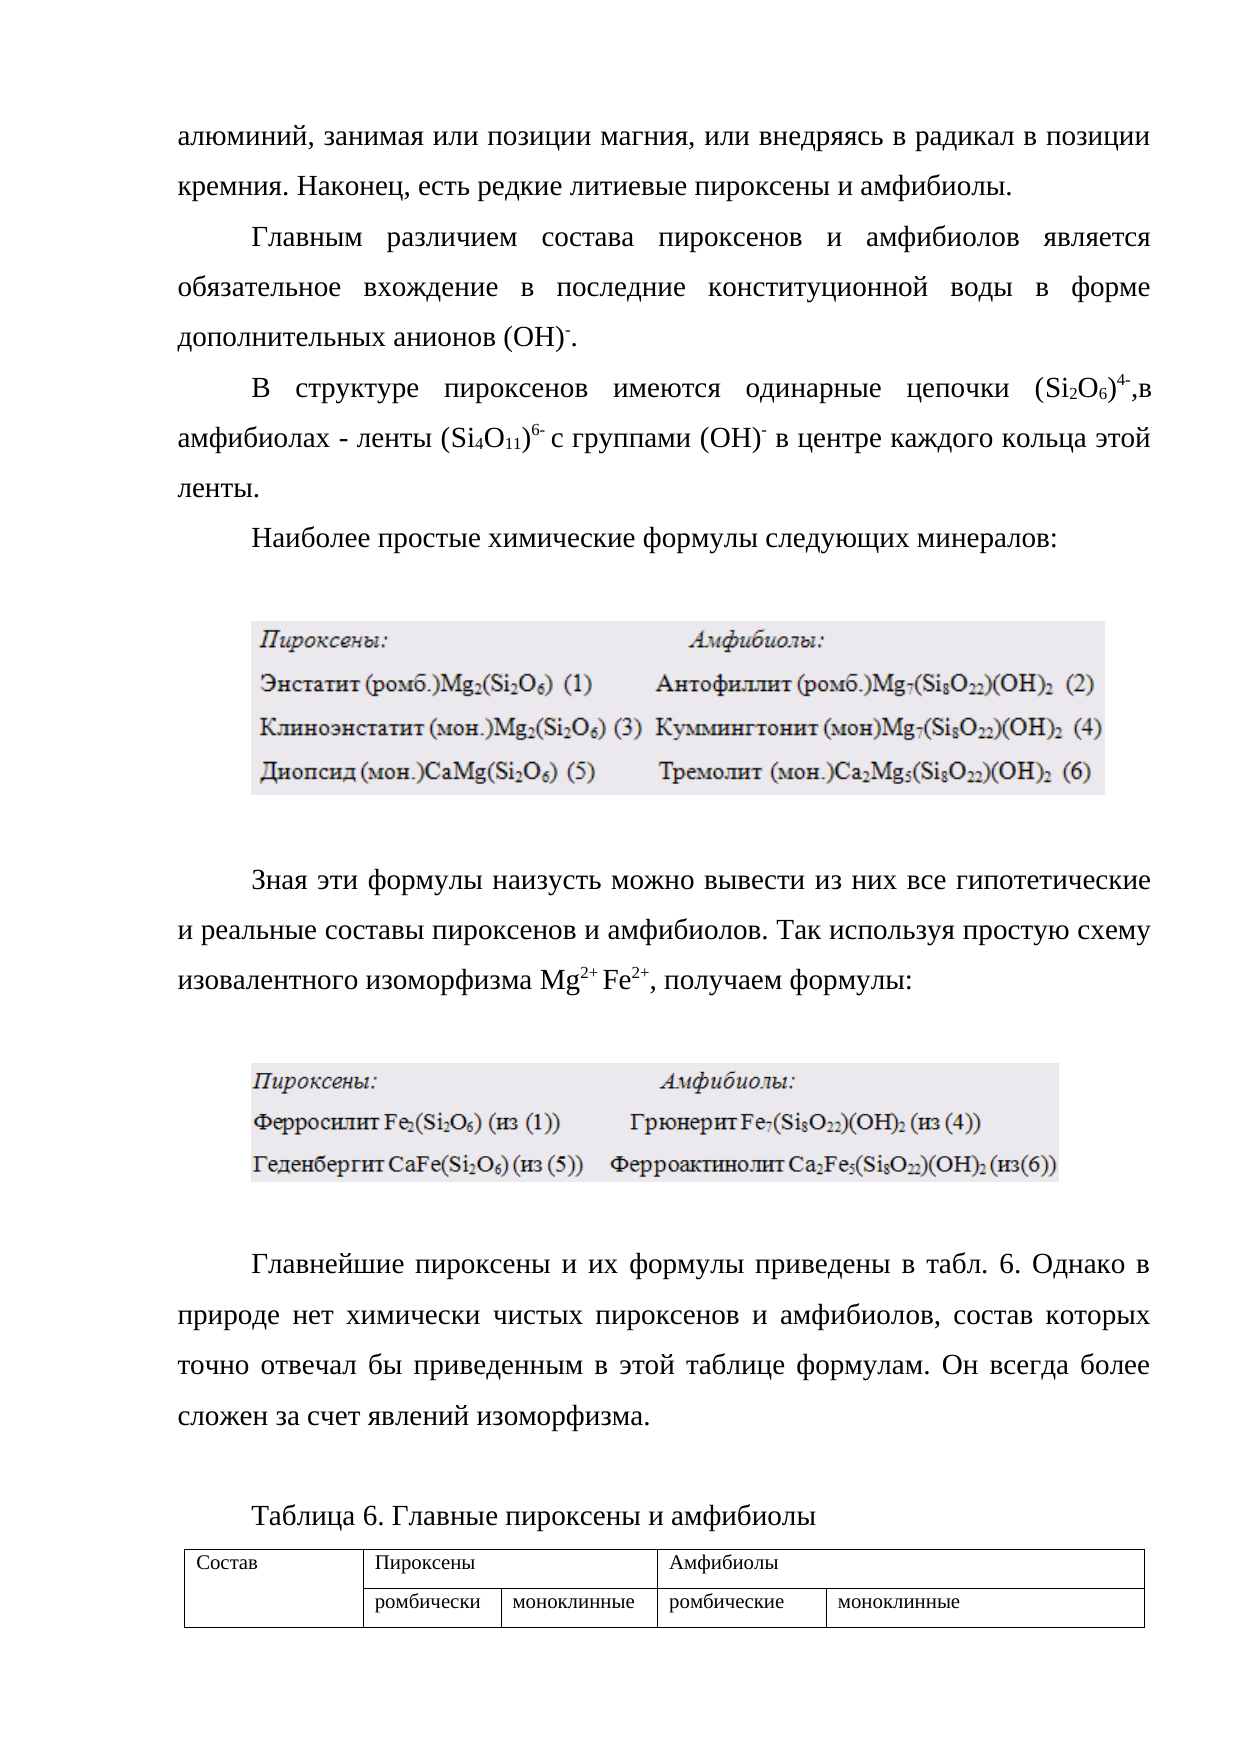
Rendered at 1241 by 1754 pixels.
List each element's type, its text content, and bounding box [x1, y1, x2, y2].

picture [251, 1063, 1059, 1182]
table_cell ромбические [658, 1589, 826, 1627]
table_cell моноклинные [502, 1589, 657, 1627]
table_header Состав [185, 1550, 363, 1627]
text Главным различием состава пироксенов и амфибиолов является обязательное вхождение в последние конституционной воды в форме дополнительных анионов (OH)-. [177, 219, 1152, 353]
text Наиболее простые химические формулы следующих минералов: [177, 521, 1152, 554]
text Главнейшие пироксены и их формулы приведены в табл. 6. Однако в природе нет химически чистых пироксенов и амфибиолов, состав которых точно отвечал бы приведенным в этой таблице формулам. Он всегда более сложен за счет явлений изоморфизма. [177, 1247, 1152, 1431]
subtitle Таблица 6. Главные пироксены и амфибиолы [177, 1498, 1152, 1532]
picture [251, 621, 1105, 795]
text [177, 118, 1152, 202]
table_cell ромбические [364, 1589, 501, 1627]
text В структуре пироксенов имеются одинарные цепочки (Si2O6)4-,в амфибиолах - ленты (Si4O11)6- с группами (OH)- в центре каждого кольца этой ленты. [177, 370, 1152, 504]
text Зная эти формулы наизусть можно вывести из них все гипотетические и реальные составы пироксенов и амфибиолов. Так используя простую схему изовалентного изоморфизма Mg2+ Fe2+, получаем формулы: [177, 862, 1152, 996]
table_header Пироксены [364, 1550, 657, 1588]
table_cell моноклинные [827, 1589, 1144, 1627]
table_header Амфибиолы [658, 1550, 1144, 1588]
